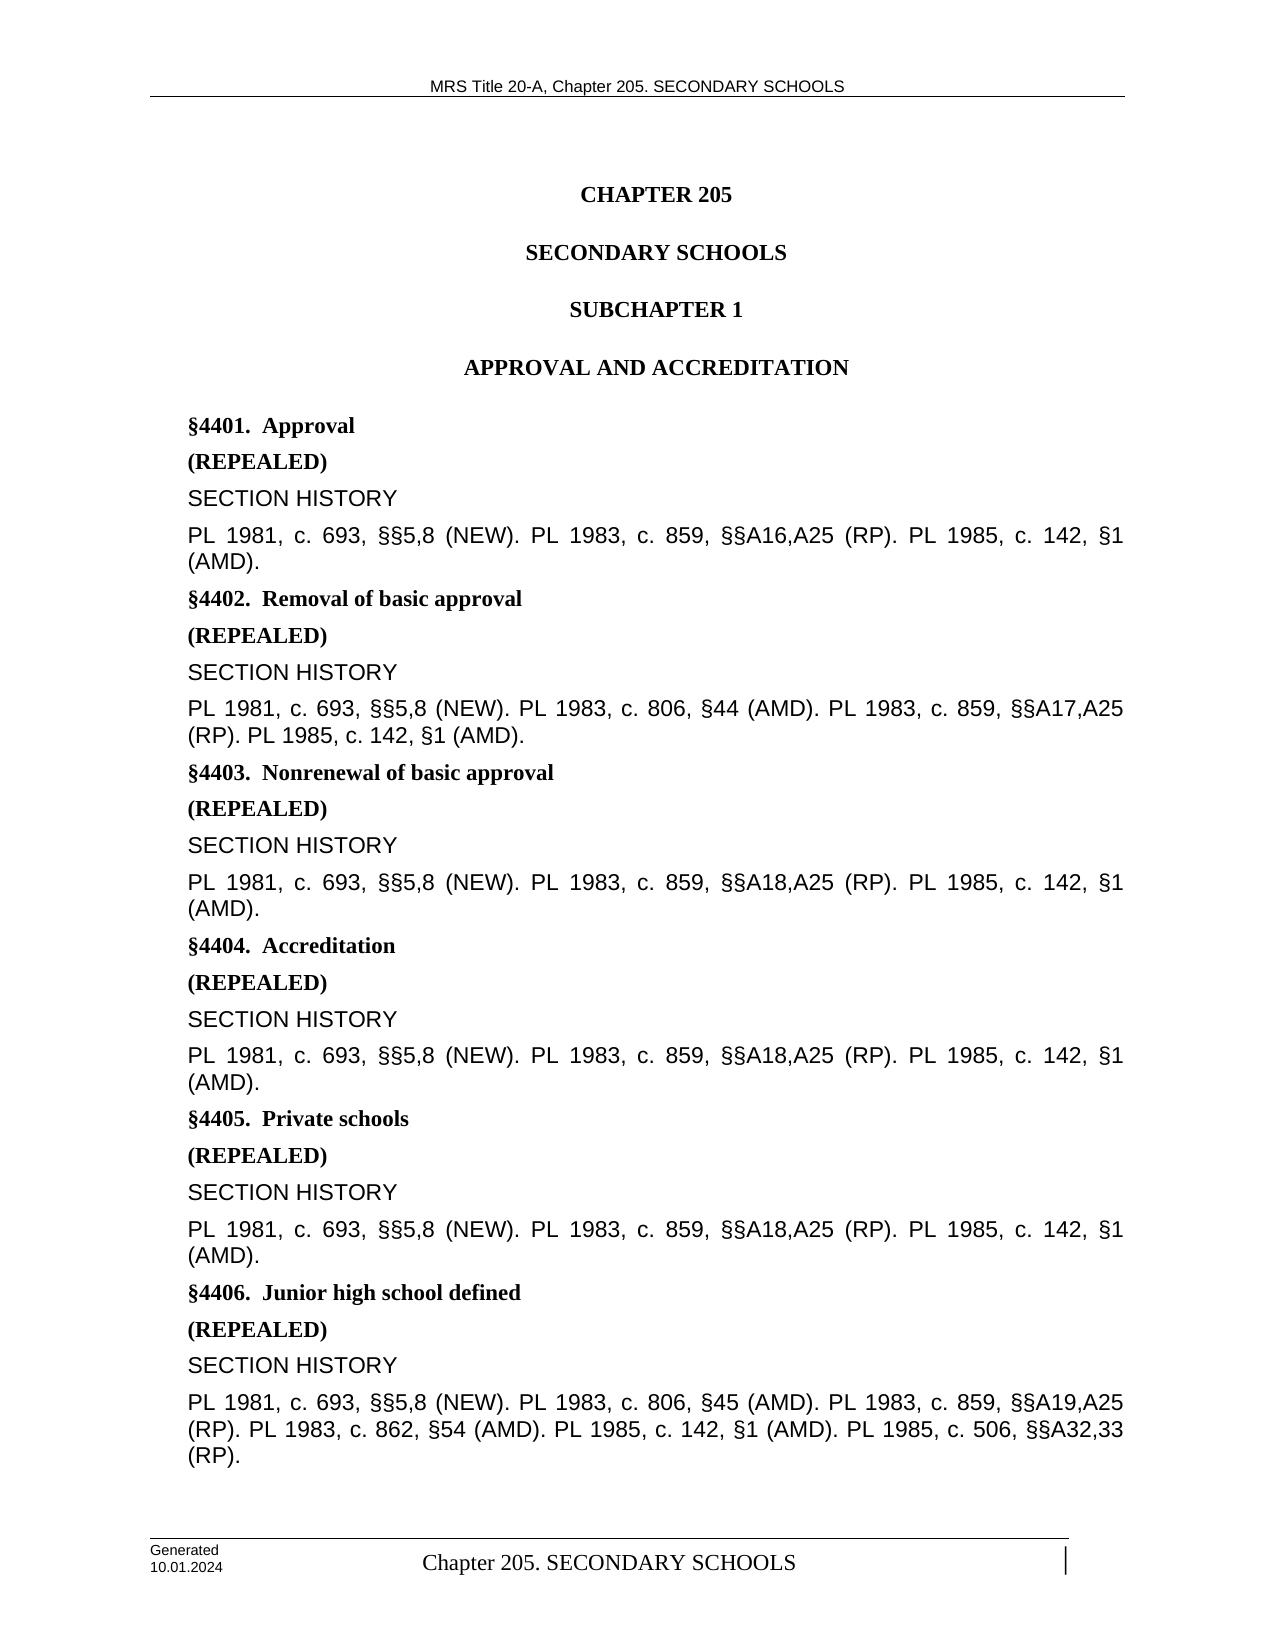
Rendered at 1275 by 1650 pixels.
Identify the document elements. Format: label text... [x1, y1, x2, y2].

text PL 1981, c. 693, §§5,8 (NEW). PL 1983, c. 859, §§A18,A25 (RP). PL 1985, c. 142, §1 (AMD). [187, 1216, 1125, 1268]
text PL 1981, c. 693, §§5,8 (NEW). PL 1983, c. 859, §§A18,A25 (RP). PL 1985, c. 142, §1 (AMD). [187, 869, 1125, 922]
text §4405. Private schools [187, 1105, 1125, 1132]
text SECTION HISTORY [187, 1352, 1125, 1379]
text SECTION HISTORY [187, 485, 1125, 512]
text (REPEALED) [187, 622, 1125, 648]
text CHAPTER 205 [187, 181, 1125, 208]
text PL 1981, c. 693, §§5,8 (NEW). PL 1983, c. 806, §45 (AMD). PL 1983, c. 859, §§A19,A25 (RP). PL 1983, c. 862, §54 (AMD). PL 1985, c. 142, §1 (AMD). PL 1985, c. 506, §§A32,33 (RP). [187, 1389, 1125, 1468]
text §4404. Accreditation [187, 932, 1125, 958]
text §4403. Nonrenewal of basic approval [187, 758, 1125, 785]
text PL 1981, c. 693, §§5,8 (NEW). PL 1983, c. 859, §§A16,A25 (RP). PL 1985, c. 142, §1 (AMD). [187, 522, 1125, 575]
text SECTION HISTORY [187, 659, 1125, 685]
text SUBCHAPTER 1 [187, 296, 1125, 323]
text (REPEALED) [187, 1316, 1125, 1342]
text (REPEALED) [187, 969, 1125, 995]
text APPROVAL AND ACCREDITATION [187, 354, 1125, 380]
text (REPEALED) [187, 795, 1125, 822]
text §4402. Removal of basic approval [187, 585, 1125, 611]
text PL 1981, c. 693, §§5,8 (NEW). PL 1983, c. 859, §§A18,A25 (RP). PL 1985, c. 142, §1 (AMD). [187, 1042, 1125, 1095]
text SECTION HISTORY [187, 1179, 1125, 1205]
text PL 1981, c. 693, §§5,8 (NEW). PL 1983, c. 806, §44 (AMD). PL 1983, c. 859, §§A17,A25 (RP). PL 1985, c. 142, §1 (AMD). [187, 695, 1125, 748]
text §4406. Junior high school defined [187, 1279, 1125, 1305]
text (REPEALED) [187, 1142, 1125, 1168]
text (REPEALED) [187, 448, 1125, 475]
text §4401. Approval [187, 412, 1125, 438]
text SECTION HISTORY [187, 1006, 1125, 1032]
text SECTION HISTORY [187, 832, 1125, 858]
text SECONDARY SCHOOLS [187, 239, 1125, 265]
